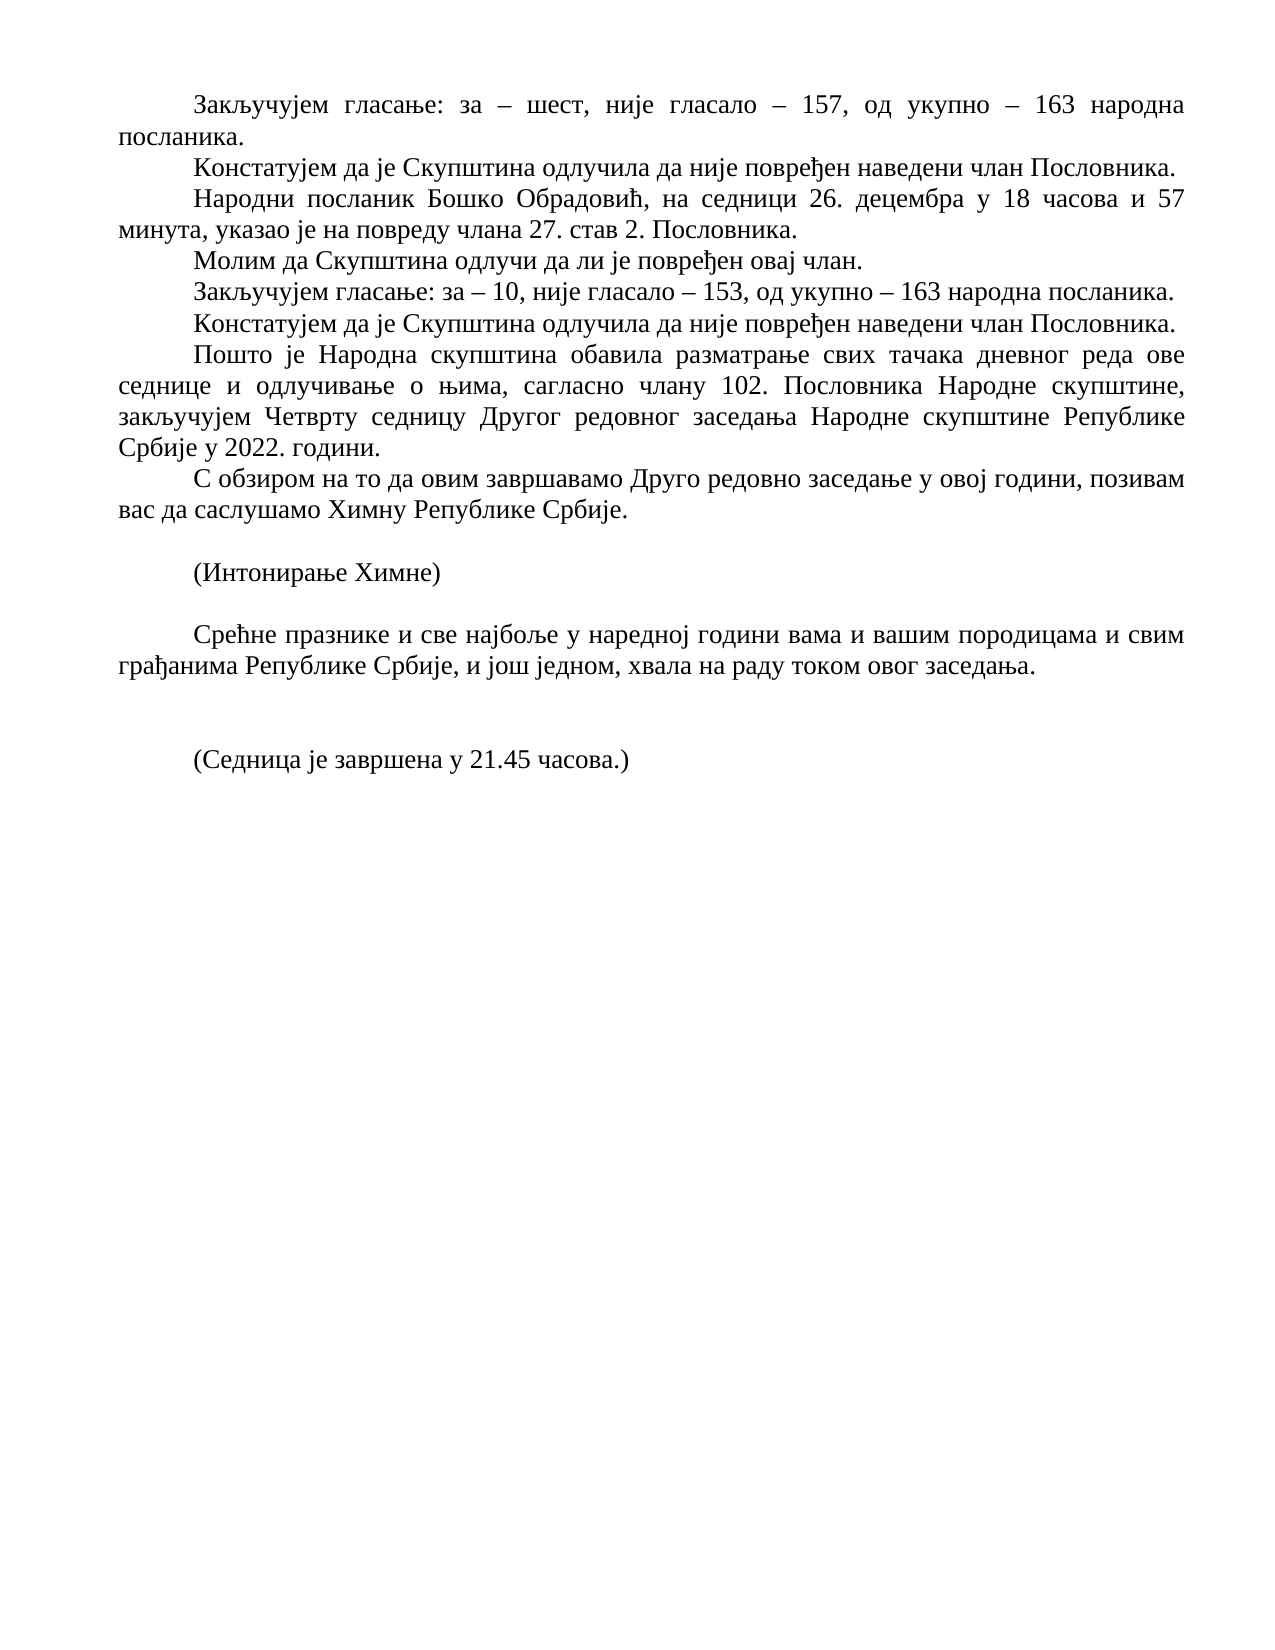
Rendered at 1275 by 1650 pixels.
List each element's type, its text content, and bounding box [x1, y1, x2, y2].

text Пошто је Народна скупштина обавила разматрање свих тачака дневног реда ове седнице и одлучивање о њима, сагласно члану 102. Пословника Народне скупштине, закључујем Четврту седницу Другог редовног заседања Народне скупштине Републике Србије у 2022. години. [118, 338, 1186, 462]
text Молим да Скупштина одлучи да ли је повређен овај члан. [118, 244, 1186, 276]
text Закључујем гласање: за – шест, није гласало – 157, од укупно – 163 народна посланика. [118, 89, 1186, 151]
text Народни посланик Бошко Обрадовић, на седници 26. децембра у 18 часова и 57 минута, указао је на повреду члана 27. став 2. Пословника. [118, 182, 1186, 244]
text С обзиром на то да овим завршавамо Друго редовно заседање у овој години, позивам вас да саслушамо Химну Републике Србије. [118, 462, 1186, 525]
text (Седница је завршена у 21.45 часова.) [118, 743, 1186, 774]
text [118, 151, 1186, 182]
text Срећне празнике и све најбоље у наредној години вама и вашим породицама и свим грађанима Републике Србије, и још једном, хвала на раду током овог заседања. [118, 618, 1186, 680]
text (Интонирање Химне) [118, 556, 1186, 587]
text Закључујем гласање: за – 10, није гласало – 153, од укупно – 163 народна посланика. [118, 276, 1186, 307]
text Констатујем да је Скупштина одлучила да није повређен наведени члан Пословника. [118, 307, 1186, 338]
